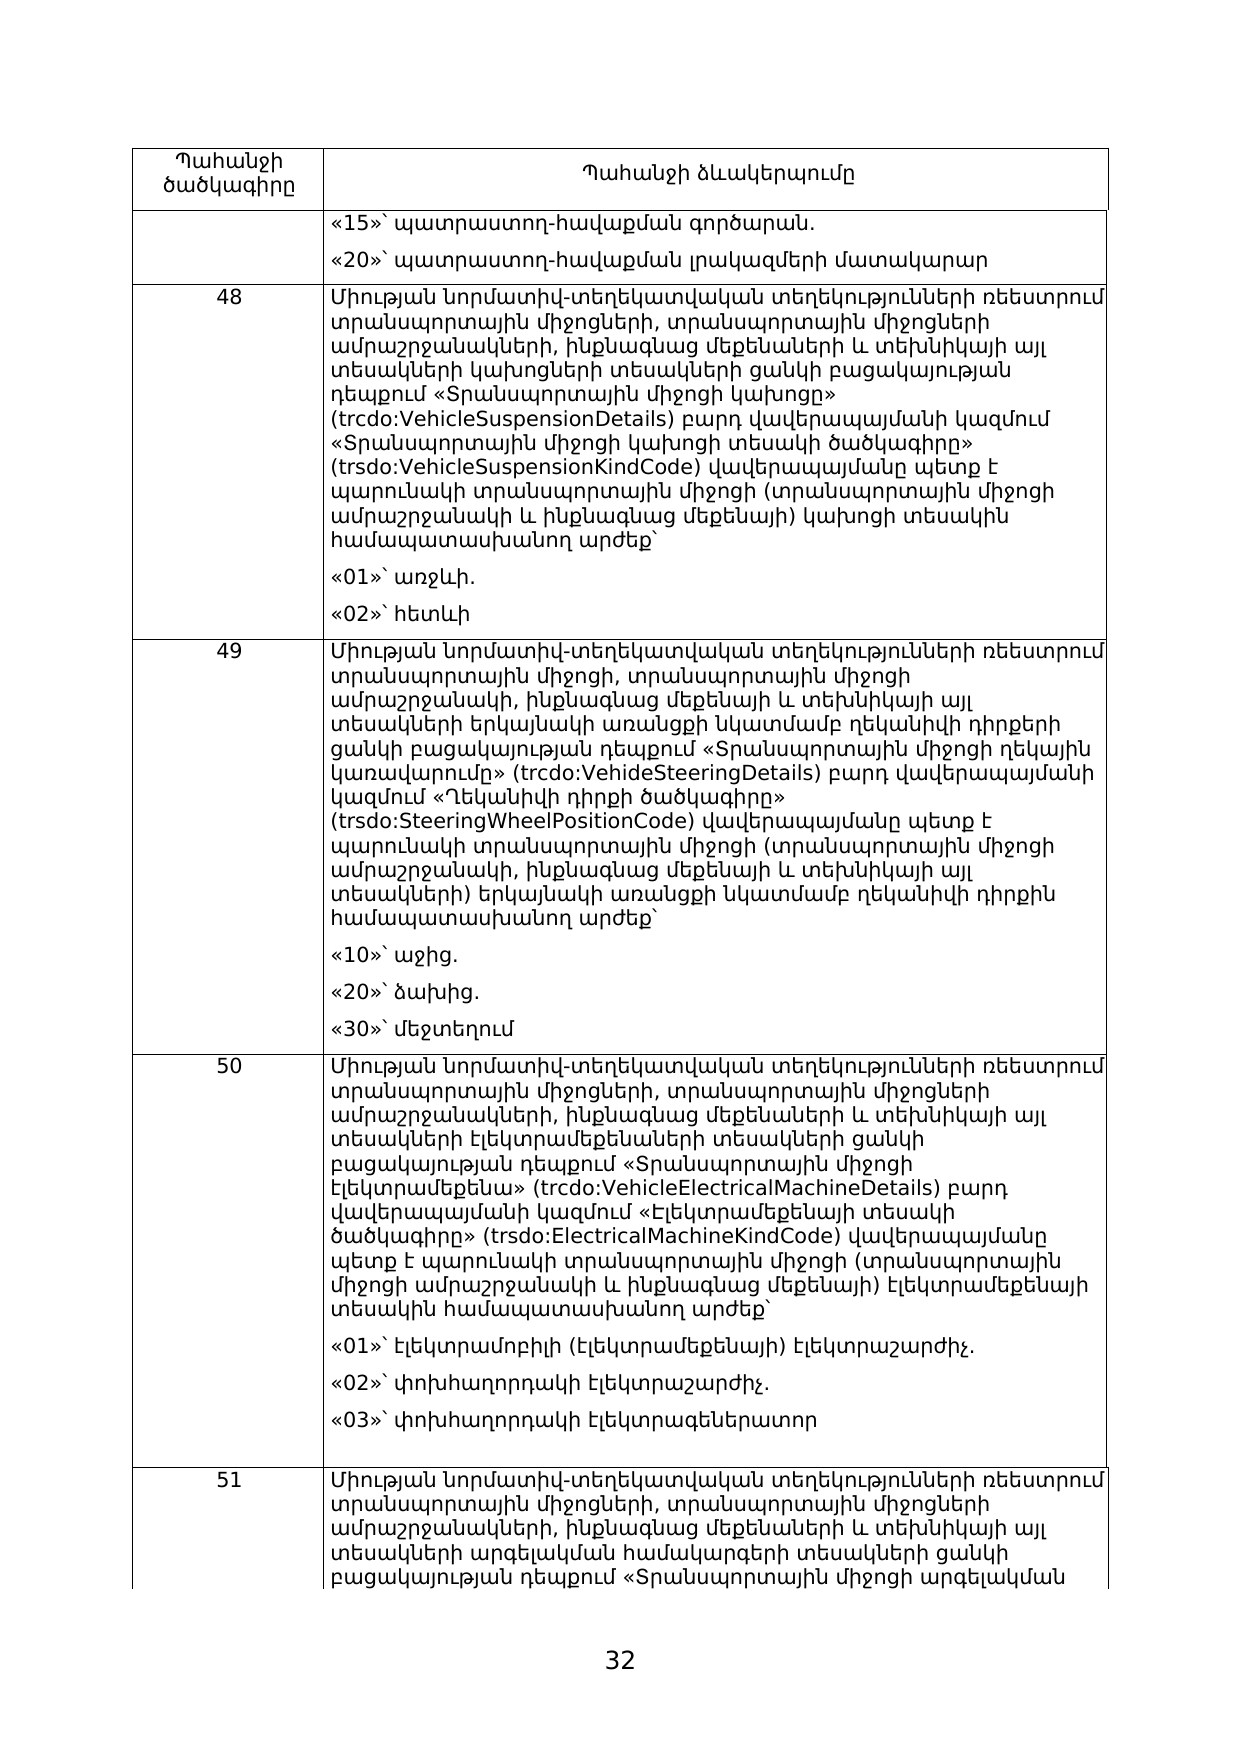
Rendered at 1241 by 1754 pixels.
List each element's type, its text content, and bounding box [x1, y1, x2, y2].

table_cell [324, 211, 1106, 284]
table_cell 50 [133, 1055, 323, 1467]
table_cell 48 [133, 285, 323, 638]
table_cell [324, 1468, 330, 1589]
table_cell Միության նորմատիվ-տեղեկատվական տեղեկությունների ռեեստրում տրանսպորտային միջոցի, տրանսպորտային միջոցի ամրաշրջանակի, ինքնագնաց մեքենայի և տեխնիկայի այլ տեսակների երկայնակի առանցքի նկատմամբ ղեկանիվի դիրքերի ցանկի բացակայության դեպքում «Տրանսպորտային միջոցի ղեկային կառավարումը» (trcdo:VehideSteeringDetails) բարդ վավերապայմանի կազմում «Ղեկանիվի դիրքի ծածկագիրը» (trsdo:SteeringWheelPositionCode) վավերապայմանը պետք է պարունակի տրանսպորտային միջոցի (տրանսպորտային միջոցի ամրաշրջանակի, ինքնագնաց մեքենայի և տեխնիկայի այլ տեսակների) երկայնակի առանցքի նկատմամբ ղեկանիվի դիրքին համապատասխանող արժեք՝ «10»՝ աջից. «20»՝ ձախից. «30»՝ մեջտեղում [324, 640, 1106, 1053]
table_cell Միության նորմատիվ-տեղեկատվական տեղեկությունների ռեեստրում տրանսպորտային միջոցների, տրանսպորտային միջոցների ամրաշրջանակների, ինքնագնաց մեքենաների և տեխնիկայի այլ տեսակների էլեկտրամեքենաների տեսակների ցանկի բացակայության դեպքում «Տրանսպորտային միջոցի էլեկտրամեքենա» (trcdo:VehicleElectricalMachineDetails) բարդ վավերապայմանի կազմում «Էլեկտրամեքենայի տեսակի ծածկագիրը» (trsdo:ElectricalMachineKindCode) վավերապայմանը պետք է պարունակի տրանսպորտային միջոցի (տրանսպորտային միջոցի ամրաշրջանակի և ինքնագնաց մեքենայի) էլեկտրամեքենայի տեսակին համապատասխանող արժեք՝ «01»՝ էլեկտրամոբիլի (էլեկտրամեքենայի) էլեկտրաշարժիչ. «02»՝ փոխհաղորդակի էլեկտրաշարժիչ. «03»՝ փոխհաղորդակի էլեկտրագեներատոր [324, 1055, 1106, 1467]
table_cell 47 [133, 211, 323, 284]
table_cell Միության նորմատիվ-տեղեկատվական տեղեկությունների ռեեստրում տրանսպորտային միջոցների, տրանսպորտային միջոցների ամրաշրջանակների, ինքնագնաց մեքենաների և տեխնիկայի այլ տեսակների կախոցների տեսակների ցանկի բացակայության դեպքում «Տրանսպորտային միջոցի կախոցը» (trcdo:VehicleSuspensionDetails) բարդ վավերապայմանի կազմում «Տրանսպորտային միջոցի կախոցի տեսակի ծածկագիրը» (trsdo:VehicleSuspensionKindCode) վավերապայմանը պետք է պարունակի տրանսպորտային միջոցի (տրանսպորտային միջոցի ամրաշրջանակի և ինքնագնաց մեքենայի) կախոցի տեսակին համապատասխանող արժեք՝ «01»՝ առջևի. «02»՝ հետևի [324, 285, 1106, 638]
table_cell 51 [133, 1468, 323, 1589]
table_cell 49 [133, 640, 323, 1053]
table_header Պահանջի ծածկագիրը [133, 149, 323, 210]
table_header Պահանջի ձևակերպումը [324, 149, 1108, 210]
